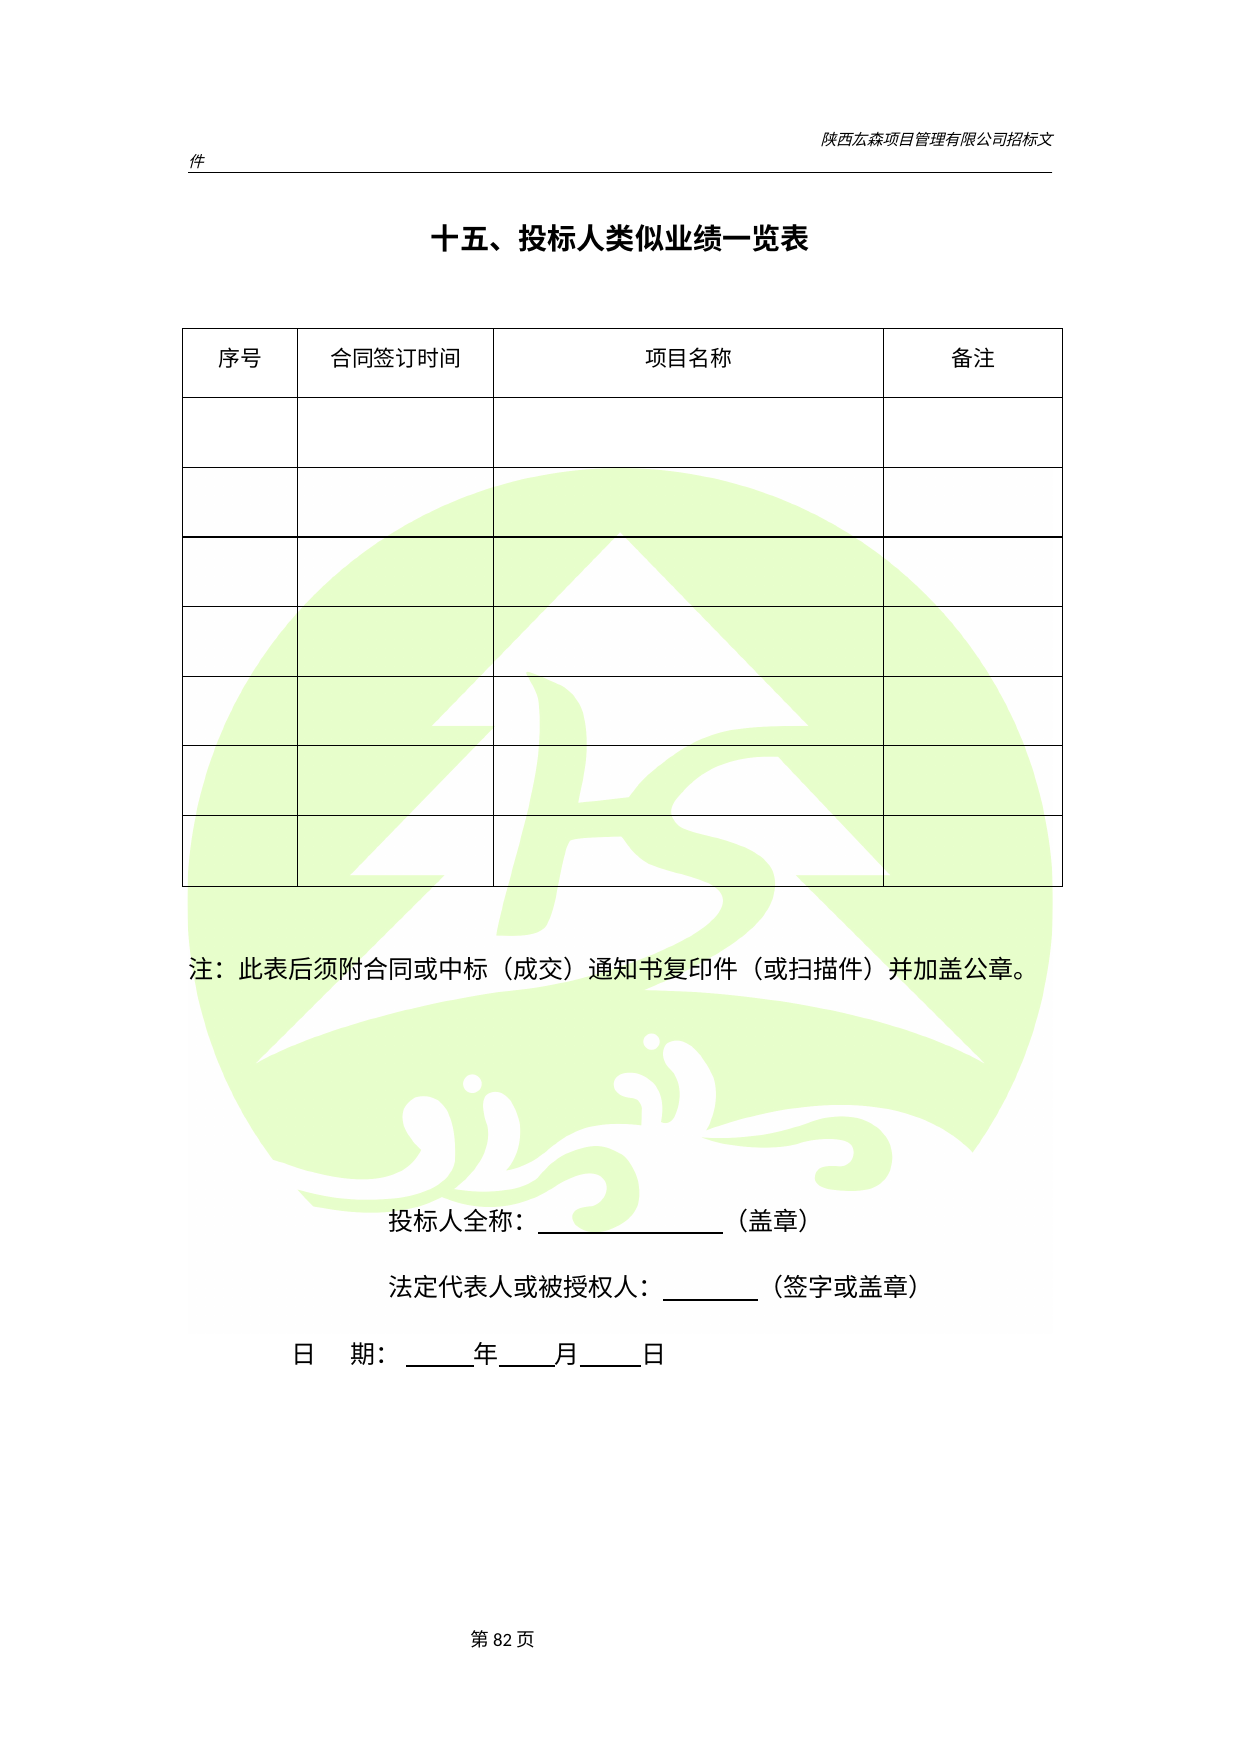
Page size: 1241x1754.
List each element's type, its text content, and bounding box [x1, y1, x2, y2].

table_cell [494, 816, 883, 886]
table_cell [183, 746, 297, 815]
table_header 项目名称 [494, 329, 883, 397]
table_cell [298, 468, 493, 536]
text 投标人全称： （盖章） [188, 1186, 1069, 1253]
table_header 备注 [884, 329, 1062, 397]
table_cell [183, 398, 297, 467]
table_cell [298, 398, 493, 467]
table_cell [183, 607, 297, 676]
table_cell [884, 538, 1062, 606]
table_cell [884, 677, 1062, 745]
table_cell [183, 538, 297, 606]
text 注：此表后须附合同或中标（成交）通知书复印件（或扫描件）并加盖公章。 [188, 935, 1052, 1001]
table_cell [298, 538, 493, 606]
text 日 期： 年 月 日 [188, 1319, 1052, 1386]
text 法定代表人或被授权人： （签字或盖章） [188, 1253, 1052, 1319]
table_cell [183, 468, 297, 536]
table_cell [494, 746, 883, 815]
table_cell [884, 468, 1062, 536]
table_cell [494, 468, 883, 536]
subtitle 十五、投标人类似业绩一览表 [188, 203, 1052, 270]
table_cell [494, 538, 883, 606]
table_cell [884, 398, 1062, 467]
table_header 合同签订时间 [298, 329, 493, 397]
table_cell [298, 677, 493, 745]
table_header 序号 [183, 329, 297, 397]
table_cell [494, 607, 883, 676]
table_cell [494, 677, 883, 745]
table_cell [298, 816, 493, 886]
table_cell [884, 607, 1062, 676]
table_cell [884, 746, 1062, 815]
table_cell [298, 607, 493, 676]
table_cell [183, 677, 297, 745]
table_cell [183, 816, 297, 886]
table_cell [298, 746, 493, 815]
table_cell [494, 398, 883, 467]
table_cell [884, 816, 1062, 886]
